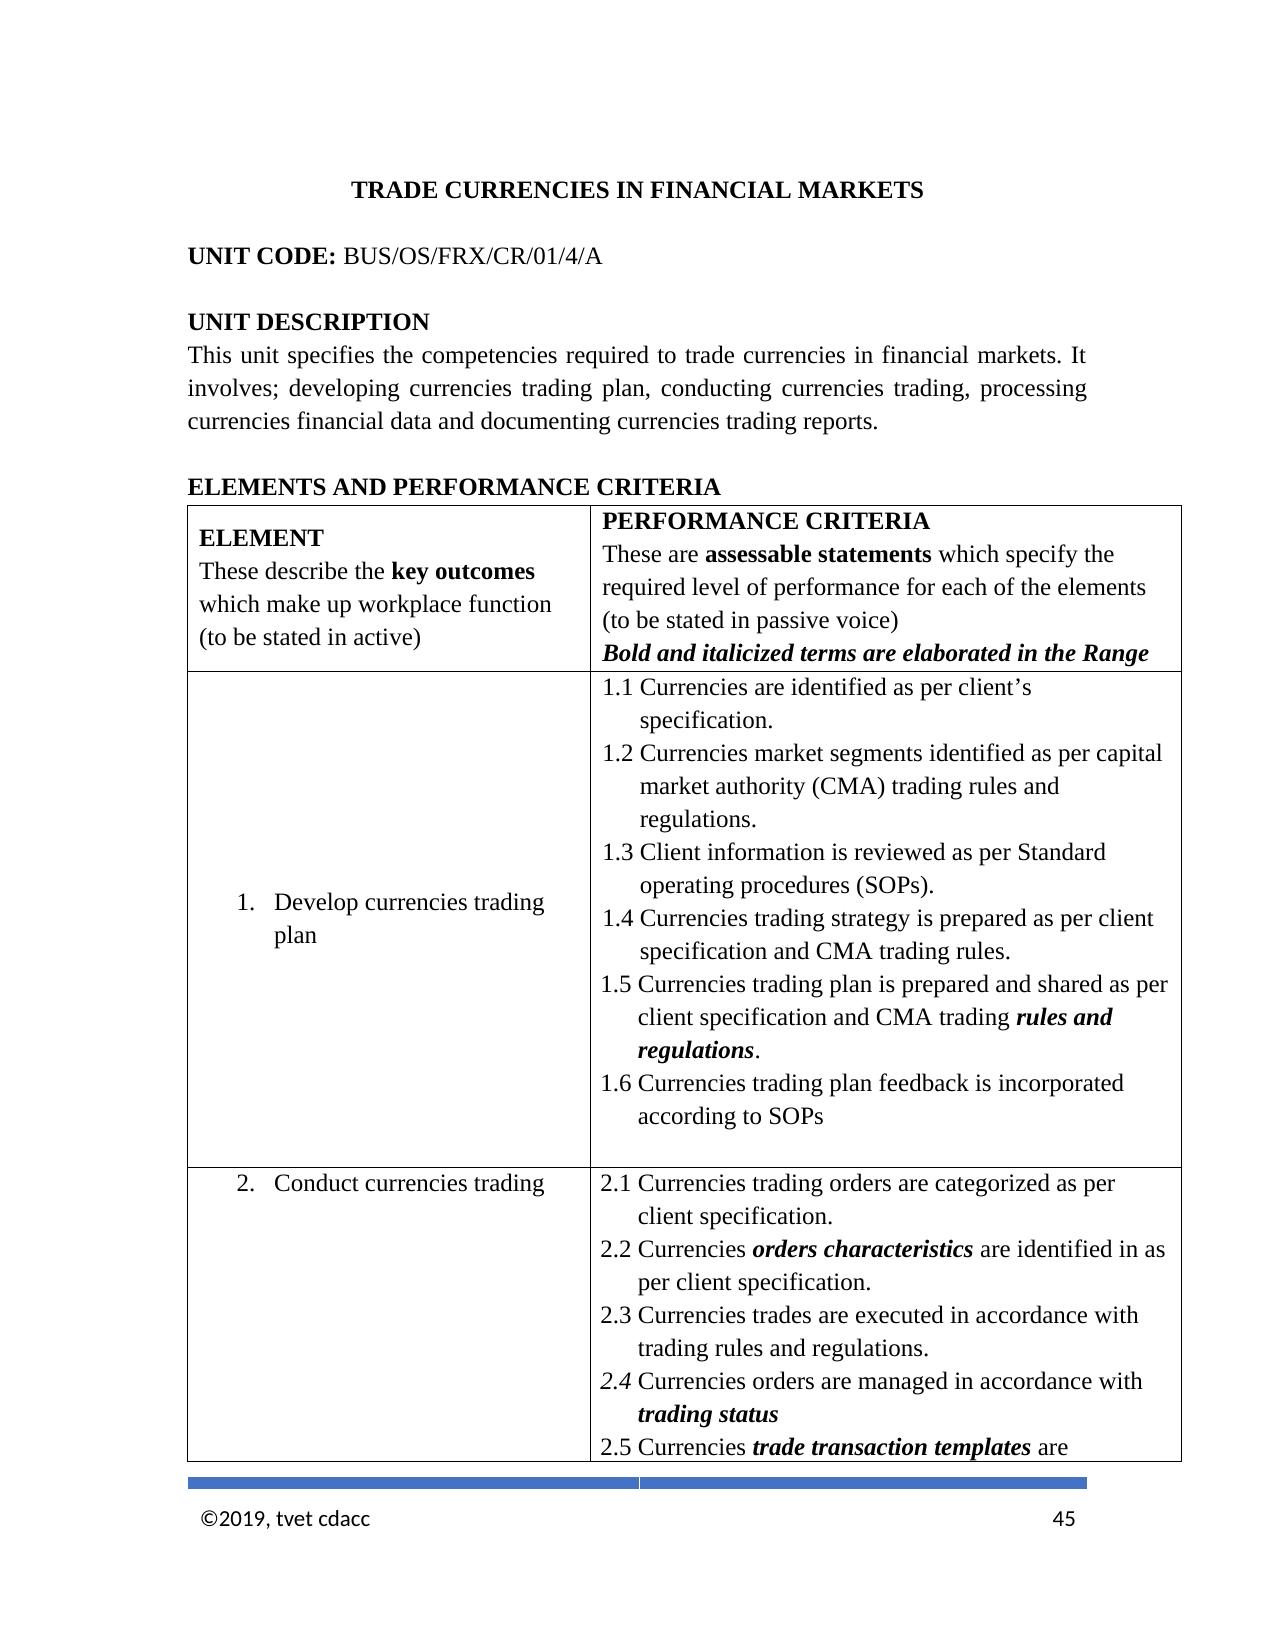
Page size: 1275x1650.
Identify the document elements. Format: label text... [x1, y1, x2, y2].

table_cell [188, 1168, 590, 1461]
table_header ELEMENT These describe the key outcomes which make up workplace function (to be stated in active) [188, 506, 590, 671]
text ELEMENTS AND PERFORMANCE CRITERIA [187, 472, 1087, 501]
text UNIT CODE: BUS/OS/FRX/CR/01/4/A [187, 241, 1087, 270]
text UNIT DESCRIPTION [187, 307, 1087, 336]
subtitle TRADE CURRENCIES IN FINANCIAL MARKETS [187, 175, 1087, 204]
text This unit specifies the competencies required to trade currencies in financial markets. It involves; developing currencies trading plan, conducting currencies trading, processing currencies financial data and documenting currencies trading reports. [187, 340, 1087, 435]
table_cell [591, 1168, 1181, 1461]
table_cell Develop currencies trading plan [188, 672, 590, 1167]
table_cell Currencies are identified as per client’s specification. Currencies market segments identified as per capital market authority (CMA) trading rules and regulations. Client information is reviewed as per Standard operating procedures (SOPs). Currencies trading strategy is prepared as per client specification and CMA trading rules. Currencies trading plan is prepared and shared as per client specification and CMA trading rules and regulations. Currencies trading plan feedback is incorporated according to SOPs [591, 672, 1181, 1167]
table_header PERFORMANCE CRITERIA These are assessable statements which specify the required level of performance for each of the elements (to be stated in passive voice) Bold and italicized terms are elaborated in the Range [591, 506, 1181, 671]
